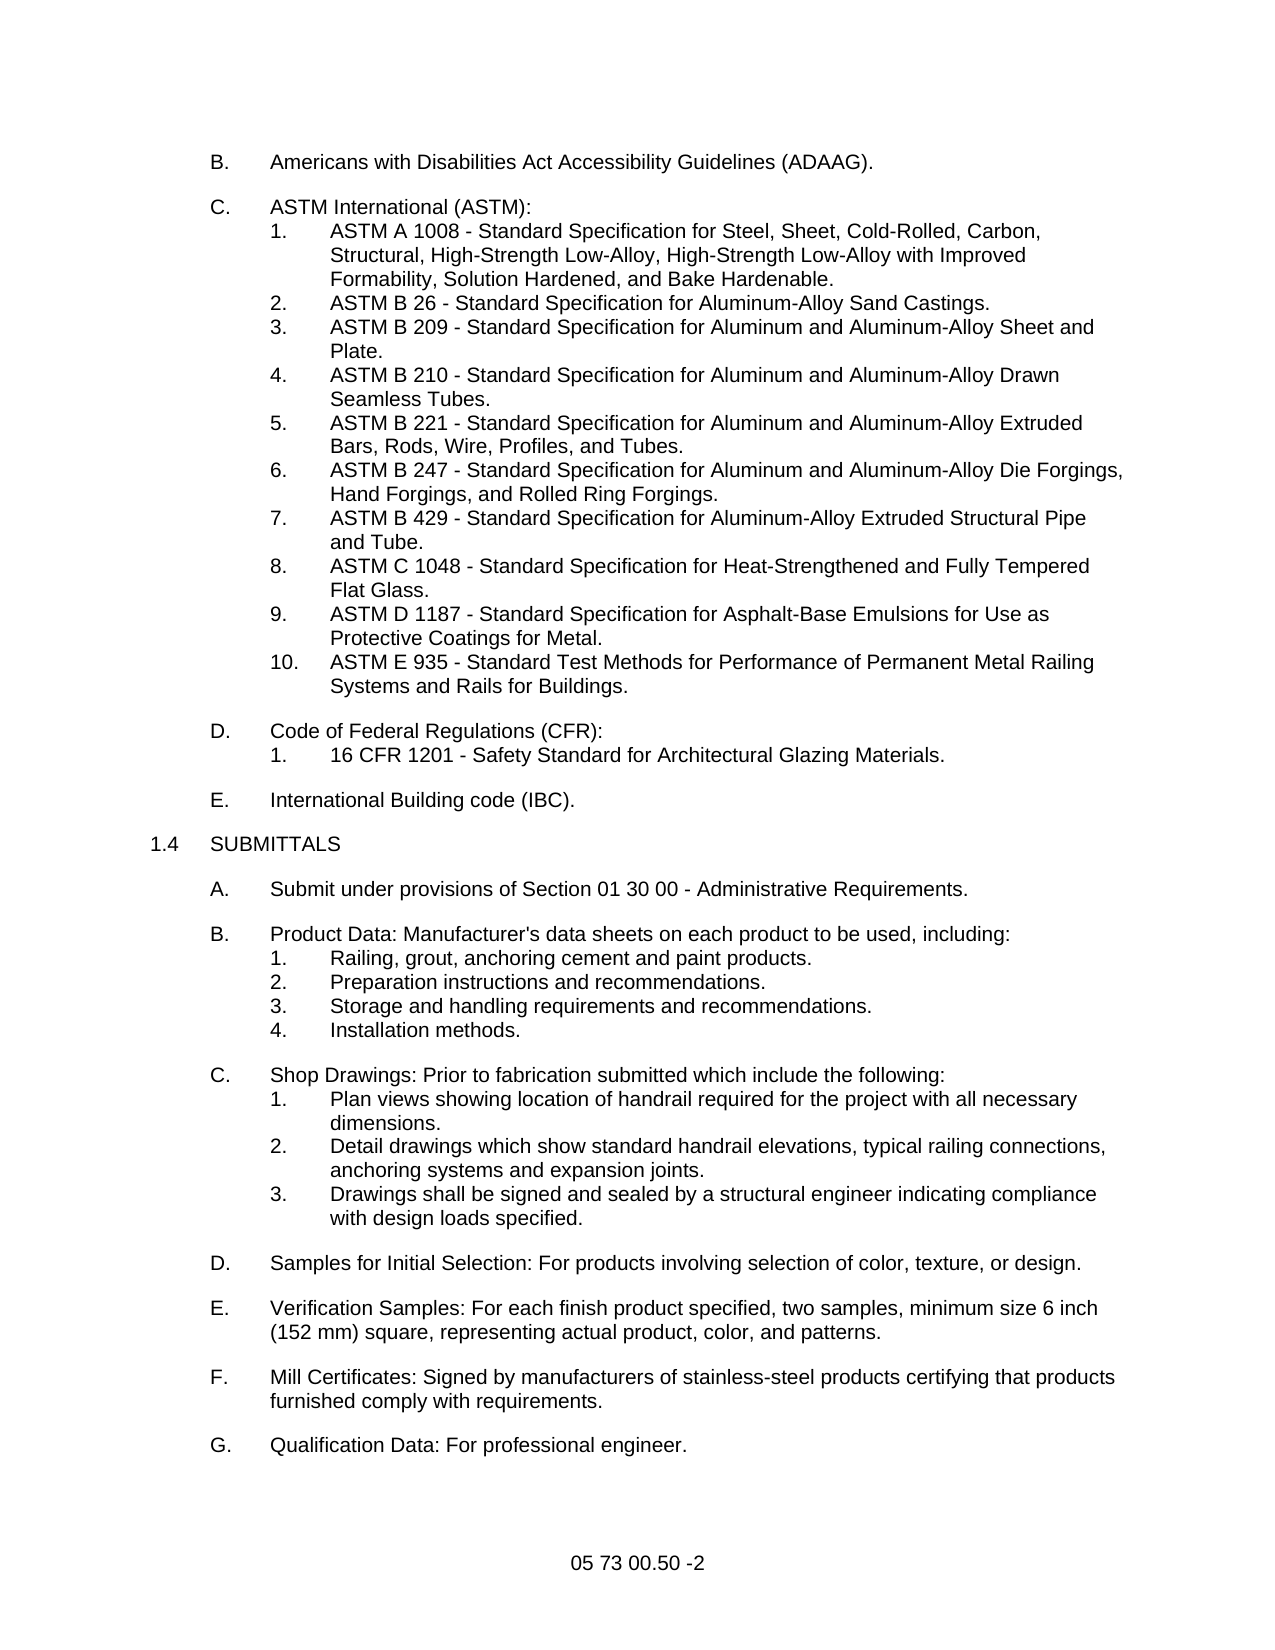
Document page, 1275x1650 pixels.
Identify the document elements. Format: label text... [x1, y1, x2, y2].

list ASTM E 935 - Standard Test Methods for Performance of Permanent Metal Railing Systems and Rails for Buildings. [270, 650, 1125, 698]
list Shop Drawings: Prior to fabrication submitted which include the following: [210, 1062, 1125, 1086]
list Detail drawings which show standard handrail elevations, typical railing connections, anchoring systems and expansion joints. [270, 1134, 1125, 1182]
list ASTM D 1187 - Standard Specification for Asphalt-Base Emulsions for Use as Protective Coatings for Metal. [270, 602, 1125, 650]
list ASTM B 26 - Standard Specification for Aluminum-Alloy Sand Castings. [270, 291, 1125, 314]
list ASTM B 247 - Standard Specification for Aluminum and Aluminum-Alloy Die Forgings, Hand Forgings, and Rolled Ring Forgings. [270, 458, 1125, 506]
list Submit under provisions of Section 01 30 00 - Administrative Requirements. [210, 877, 1125, 901]
list Plan views showing location of handrail required for the project with all necessary dimensions. [270, 1086, 1125, 1134]
list International Building code (IBC). [210, 787, 1125, 811]
list Installation methods. [270, 1018, 1125, 1042]
list Americans with Disabilities Act Accessibility Guidelines (ADAAG). [210, 150, 1125, 174]
list Product Data: Manufacturer's data sheets on each product to be used, including: [210, 922, 1125, 946]
list Samples for Initial Selection: For products involving selection of color, texture, or design. [210, 1251, 1125, 1275]
list Drawings shall be signed and sealed by a structural engineer indicating compliance with design loads specified. [270, 1182, 1125, 1230]
list Code of Federal Regulations (CFR): [210, 719, 1125, 743]
list 16 CFR 1201 - Safety Standard for Architectural Glazing Materials. [270, 743, 1125, 767]
list ASTM B 209 - Standard Specification for Aluminum and Aluminum-Alloy Sheet and Plate. [270, 314, 1125, 362]
list ASTM A 1008 - Standard Specification for Steel, Sheet, Cold-Rolled, Carbon, Structural, High-Strength Low-Alloy, High-Strength Low-Alloy with Improved Formability, Solution Hardened, and Bake Hardenable. [270, 219, 1125, 291]
list Storage and handling requirements and recommendations. [270, 994, 1125, 1018]
list ASTM C 1048 - Standard Specification for Heat-Strengthened and Fully Tempered Flat Glass. [270, 554, 1125, 602]
list Verification Samples: For each finish product specified, two samples, minimum size 6 inch (152 mm) square, representing actual product, color, and patterns. [210, 1296, 1125, 1344]
list ASTM B 221 - Standard Specification for Aluminum and Aluminum-Alloy Extruded Bars, Rods, Wire, Profiles, and Tubes. [270, 410, 1125, 458]
list Railing, grout, anchoring cement and paint products. [270, 946, 1125, 970]
list ASTM B 210 - Standard Specification for Aluminum and Aluminum-Alloy Drawn Seamless Tubes. [270, 362, 1125, 410]
list ASTM International (ASTM): [210, 195, 1125, 219]
list Qualification Data: For professional engineer. [210, 1433, 1125, 1457]
list ASTM B 429 - Standard Specification for Aluminum-Alloy Extruded Structural Pipe and Tube. [270, 506, 1125, 554]
list SUBMITTALS [150, 832, 1125, 856]
list Preparation instructions and recommendations. [270, 970, 1125, 994]
list Mill Certificates: Signed by manufacturers of stainless-steel products certifying that products furnished comply with requirements. [210, 1364, 1125, 1412]
